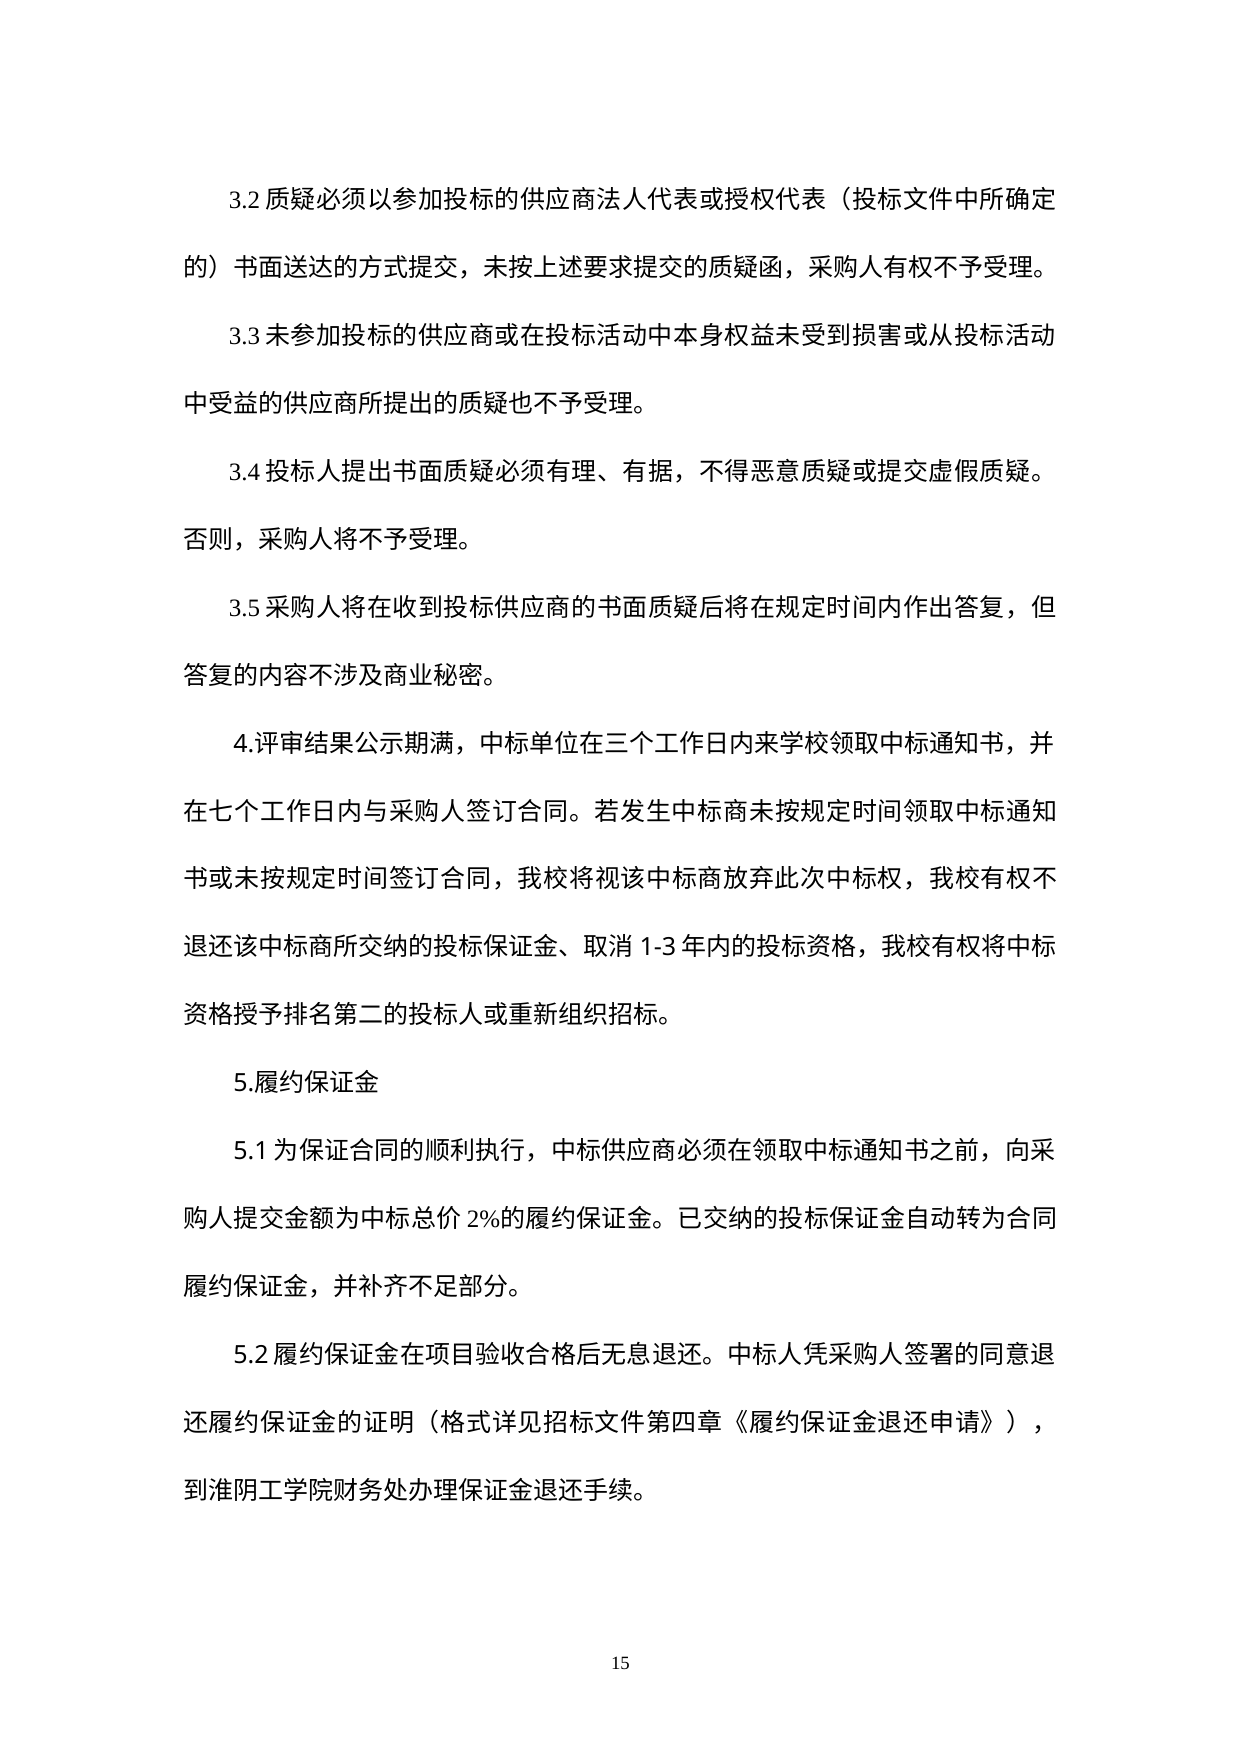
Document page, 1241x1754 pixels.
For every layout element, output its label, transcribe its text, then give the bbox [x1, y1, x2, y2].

text 3.5采购人将在收到投标供应商的书面质疑后将在规定时间内作出答复，但答复的内容不涉及商业秘密。 [183, 571, 1057, 707]
text 3.3未参加投标的供应商或在投标活动中本身权益未受到损害或从投标活动中受益的供应商所提出的质疑也不予受理。 [183, 300, 1057, 436]
text 5.2履约保证金在项目验收合格后无息退还。中标人凭采购人签署的同意退还履约保证金的证明（格式详见招标文件第四章《履约保证金退还申请》），到淮阴工学院财务处办理保证金退还手续。 [183, 1318, 1057, 1522]
text 5.1为保证合同的顺利执行，中标供应商必须在领取中标通知书之前，向采购人提交金额为中标总价2%的履约保证金。已交纳的投标保证金自动转为合同履约保证金，并补齐不足部分。 [183, 1115, 1057, 1318]
text 5.履约保证金 [183, 1047, 1057, 1115]
text 3.4投标人提出书面质疑必须有理、有据，不得恶意质疑或提交虚假质疑。否则，采购人将不予受理。 [183, 436, 1057, 571]
text 3.2质疑必须以参加投标的供应商法人代表或授权代表（投标文件中所确定的）书面送达的方式提交，未按上述要求提交的质疑函，采购人有权不予受理。 [183, 164, 1057, 300]
text 4.评审结果公示期满，中标单位在三个工作日内来学校领取中标通知书，并在七个工作日内与采购人签订合同。若发生中标商未按规定时间领取中标通知书或未按规定时间签订合同，我校将视该中标商放弃此次中标权，我校有权不退还该中标商所交纳的投标保证金、取消1-3年内的投标资格，我校有权将中标资格授予排名第二的投标人或重新组织招标。 [183, 707, 1057, 1047]
